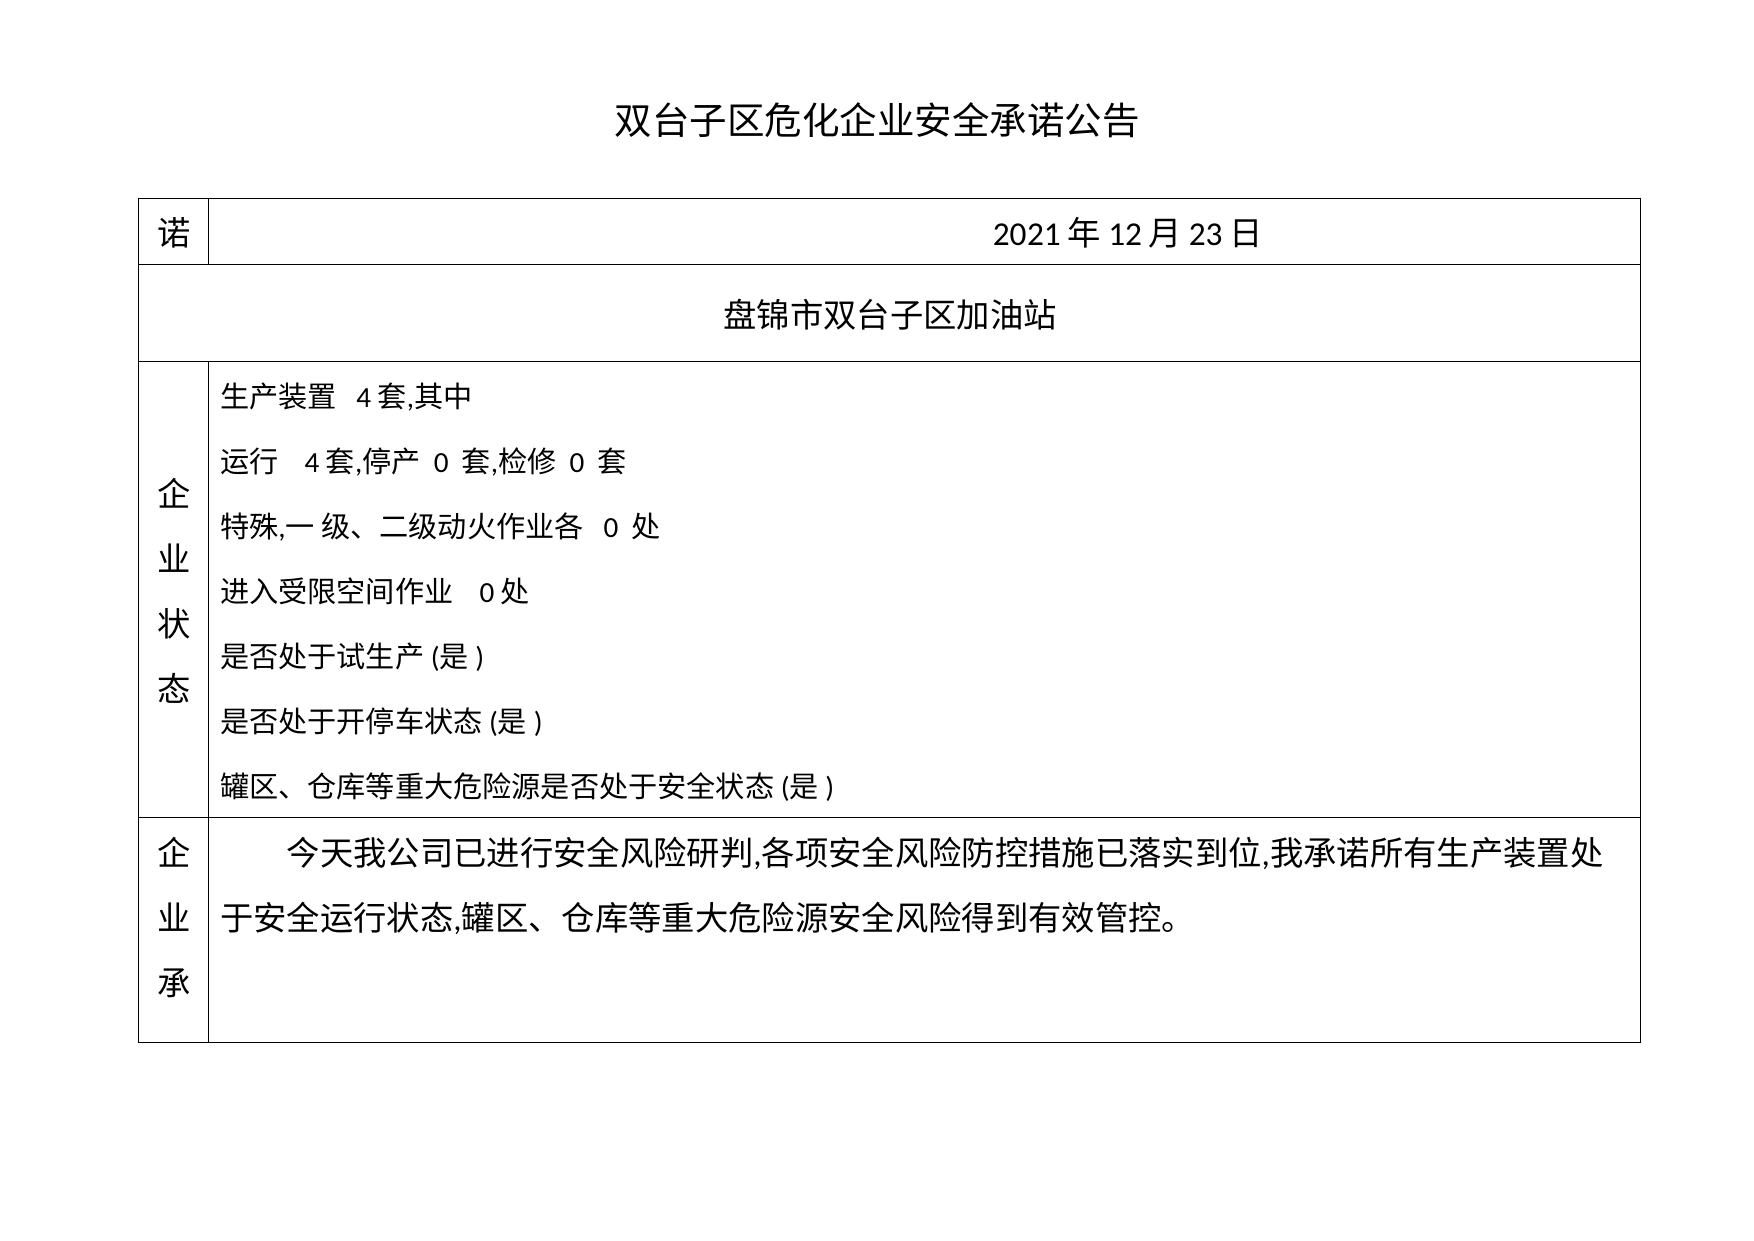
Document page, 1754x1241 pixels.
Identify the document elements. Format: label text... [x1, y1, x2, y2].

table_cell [209, 818, 1640, 1042]
table_cell 企业状态 [139, 362, 208, 817]
table_cell 盘锦市双台子区加油站 [139, 265, 1640, 361]
table_cell 生产装置 4 套,其中 运行 4 套,停产 0 套,检修 0 套 特殊,一 级、二级动火作业各 0 处 进入受限空间作业 0 处 是否处于试生产 (是 ) 是否处于开停车状态 (是 ) 罐区、仓库等重大危险源是否处于安全状态 (是 ) [209, 362, 1640, 817]
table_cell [209, 199, 1640, 264]
table_cell 企业承诺 [139, 818, 208, 1042]
table_cell 企业承诺 [139, 199, 208, 264]
